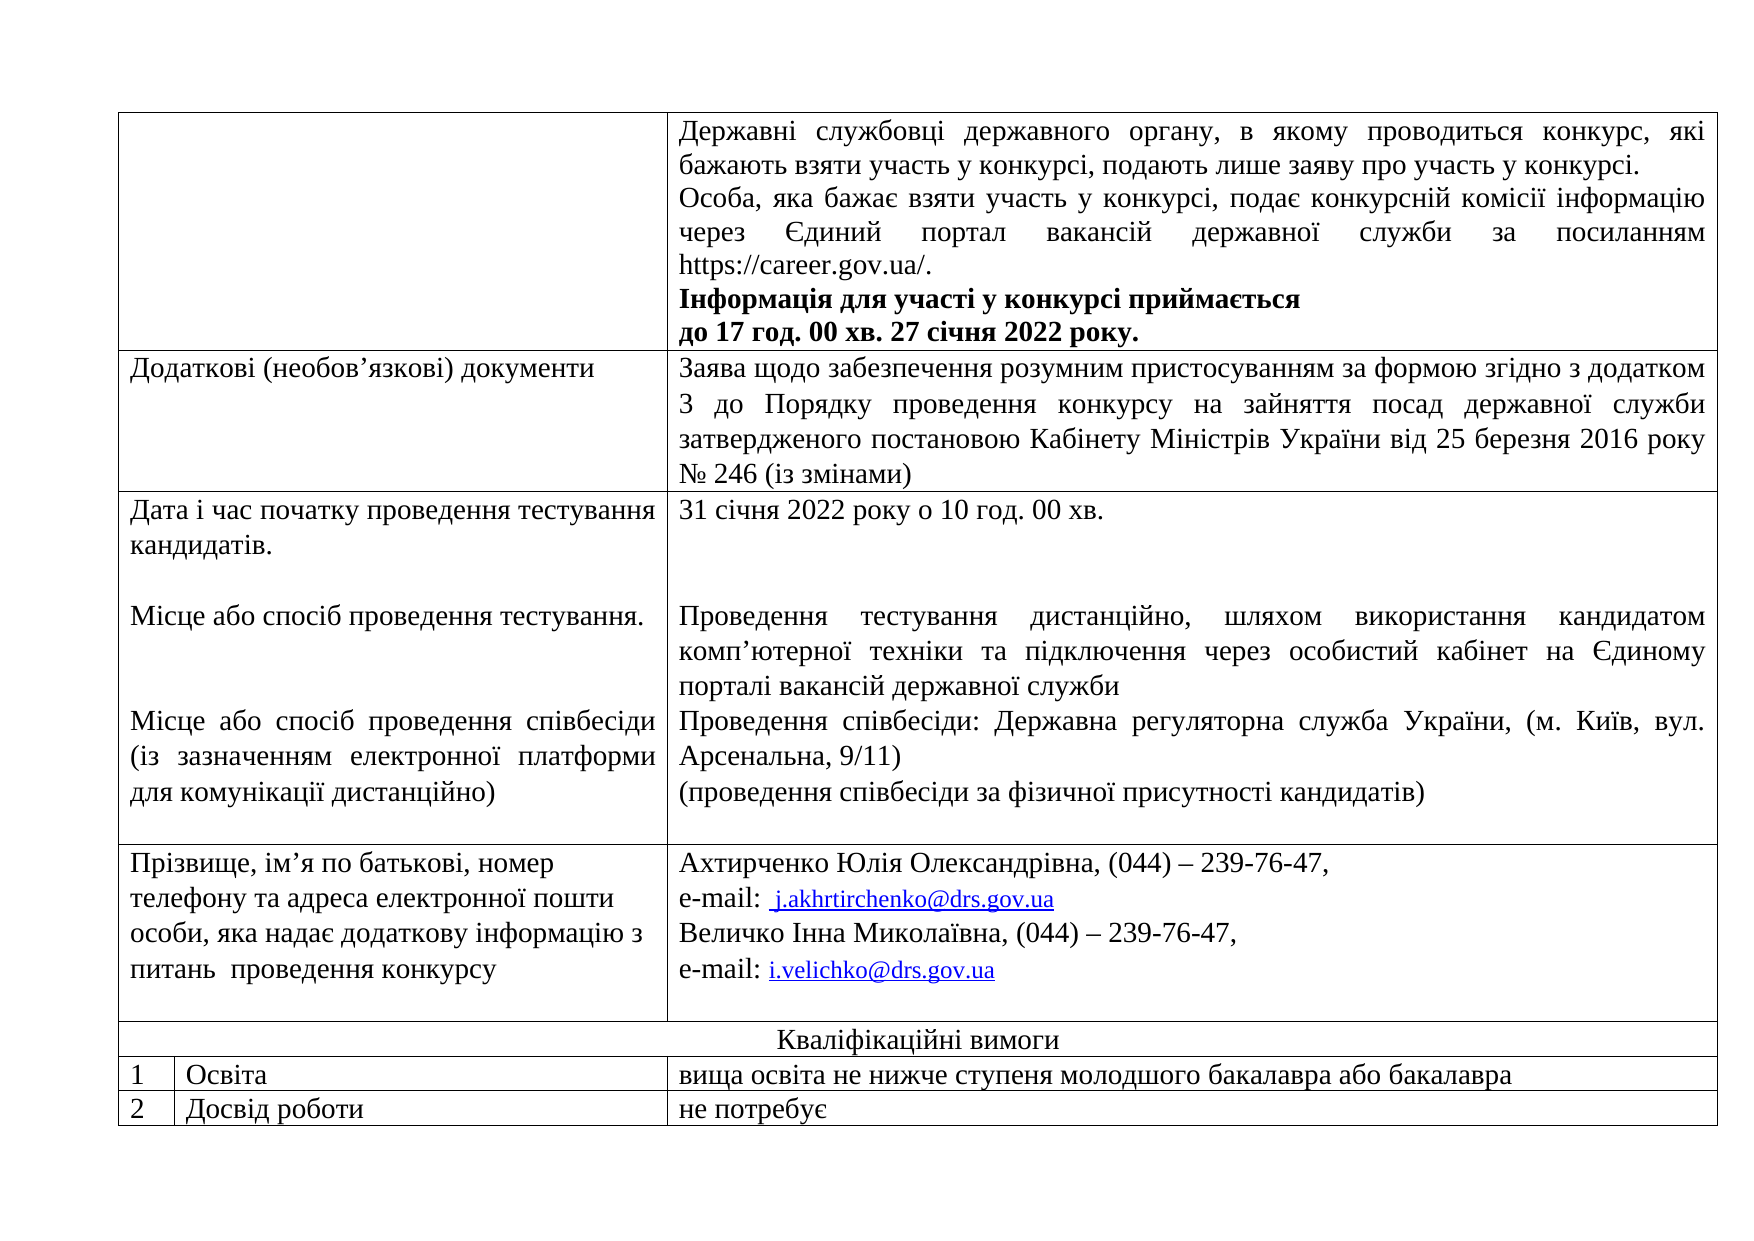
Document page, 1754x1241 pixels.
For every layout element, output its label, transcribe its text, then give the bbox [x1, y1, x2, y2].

table_cell Ахтирченко Юлія Олександрівна, (044) – 239-76-47, e-mail: j.akhrtirchenko@drs.gov.ua Величко Інна Миколаївна, (044) – 239-76-47, e-mail: i.velichko@drs.gov.ua [668, 845, 1717, 1021]
table_cell 1 [119, 1057, 174, 1090]
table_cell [119, 113, 667, 349]
table_cell Освіта [175, 1057, 667, 1090]
table_cell 2 [119, 1091, 174, 1125]
table_cell Досвід роботи [175, 1091, 667, 1125]
table_cell Дата і час початку проведення тестування кандидатів. Місце або спосіб проведення тестування. Місце або спосіб проведення співбесіди (із зазначенням електронної платформи для комунікації дистанційно) [119, 492, 667, 844]
table_cell Заява щодо забезпечення розумним пристосуванням за формою згідно з додатком 3 до Порядку проведення конкурсу на зайняття посад державної служби затвердженого постановою Кабінету Міністрів України від 25 березня 2016 року № 246 (із змінами) [668, 351, 1717, 491]
table_cell 31 січня 2022 року о 10 год. 00 хв. Проведення тестування дистанційно, шляхом використання кандидатом комп’ютерної техніки та підключення через особистий кабінет на Єдиному порталі вакансій державної служби Проведення співбесіди: Державна регуляторна служба України, (м. Київ, вул. Арсенальна, 9/11) (проведення співбесіди за фізичної присутності кандидатів) [668, 492, 1717, 844]
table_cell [668, 113, 1717, 349]
table_cell вища освіта не нижче ступеня молодшого бакалавра або бакалавра [668, 1057, 1717, 1090]
table_cell Прізвище, ім’я по батькові, номер телефону та адреса електронної пошти особи, яка надає додаткову інформацію з питань проведення конкурсу [119, 845, 667, 1021]
table_cell Кваліфікаційні вимоги [119, 1022, 1717, 1056]
table_cell Додаткові (необов’язкові) документи [119, 351, 667, 491]
table_cell не потребує [668, 1091, 1717, 1125]
